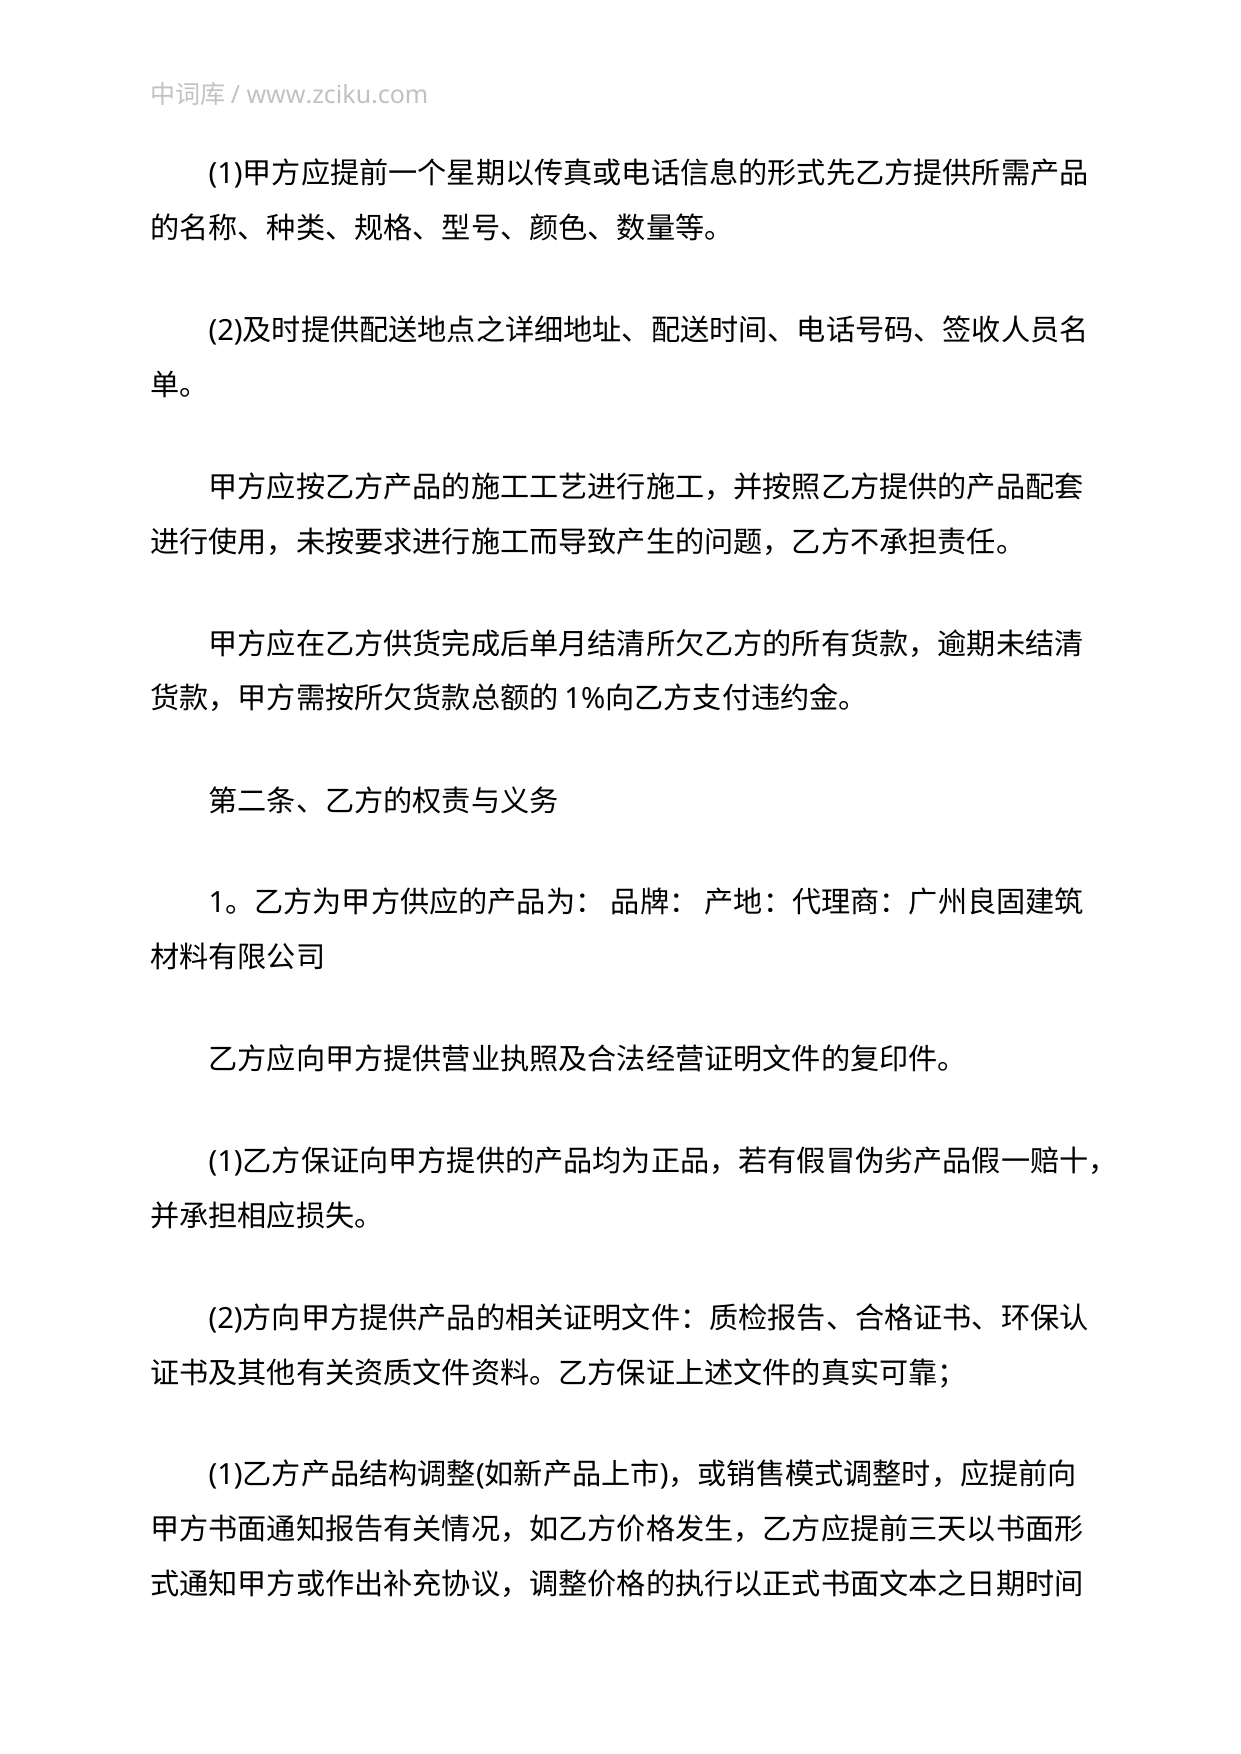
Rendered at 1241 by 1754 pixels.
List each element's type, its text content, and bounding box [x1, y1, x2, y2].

text 乙方应向甲方提供营业执照及合法经营证明文件的复印件。 [150, 1036, 1090, 1078]
text (2)方向甲方提供产品的相关证明文件：质检报告、合格证书、环保认证书及其他有关资质文件资料。乙方保证上述文件的真实可靠； [150, 1294, 1090, 1391]
text 甲方应在乙方供货完成后单月结清所欠乙方的所有货款，逾期未结清货款，甲方需按所欠货款总额的1%向乙方支付违约金。 [150, 620, 1090, 717]
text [150, 1451, 1090, 1603]
text 甲方应按乙方产品的施工工艺进行施工，并按照乙方提供的产品配套进行使用，未按要求进行施工而导致产生的问题，乙方不承担责任。 [150, 463, 1090, 561]
text (2)及时提供配送地点之详细地址、配送时间、电话号码、签收人员名单。 [150, 307, 1090, 404]
text 1。乙方为甲方供应的产品为： 品牌： 产地：代理商：广州良固建筑材料有限公司 [150, 879, 1090, 976]
text (1)甲方应提前一个星期以传真或电话信息的形式先乙方提供所需产品的名称、种类、规格、型号、颜色、数量等。 [150, 150, 1090, 247]
text (1)乙方保证向甲方提供的产品均为正品，若有假冒伪劣产品假一赔十，并承担相应损失。 [150, 1137, 1090, 1235]
text 第二条、乙方的权责与义务 [150, 777, 1090, 819]
